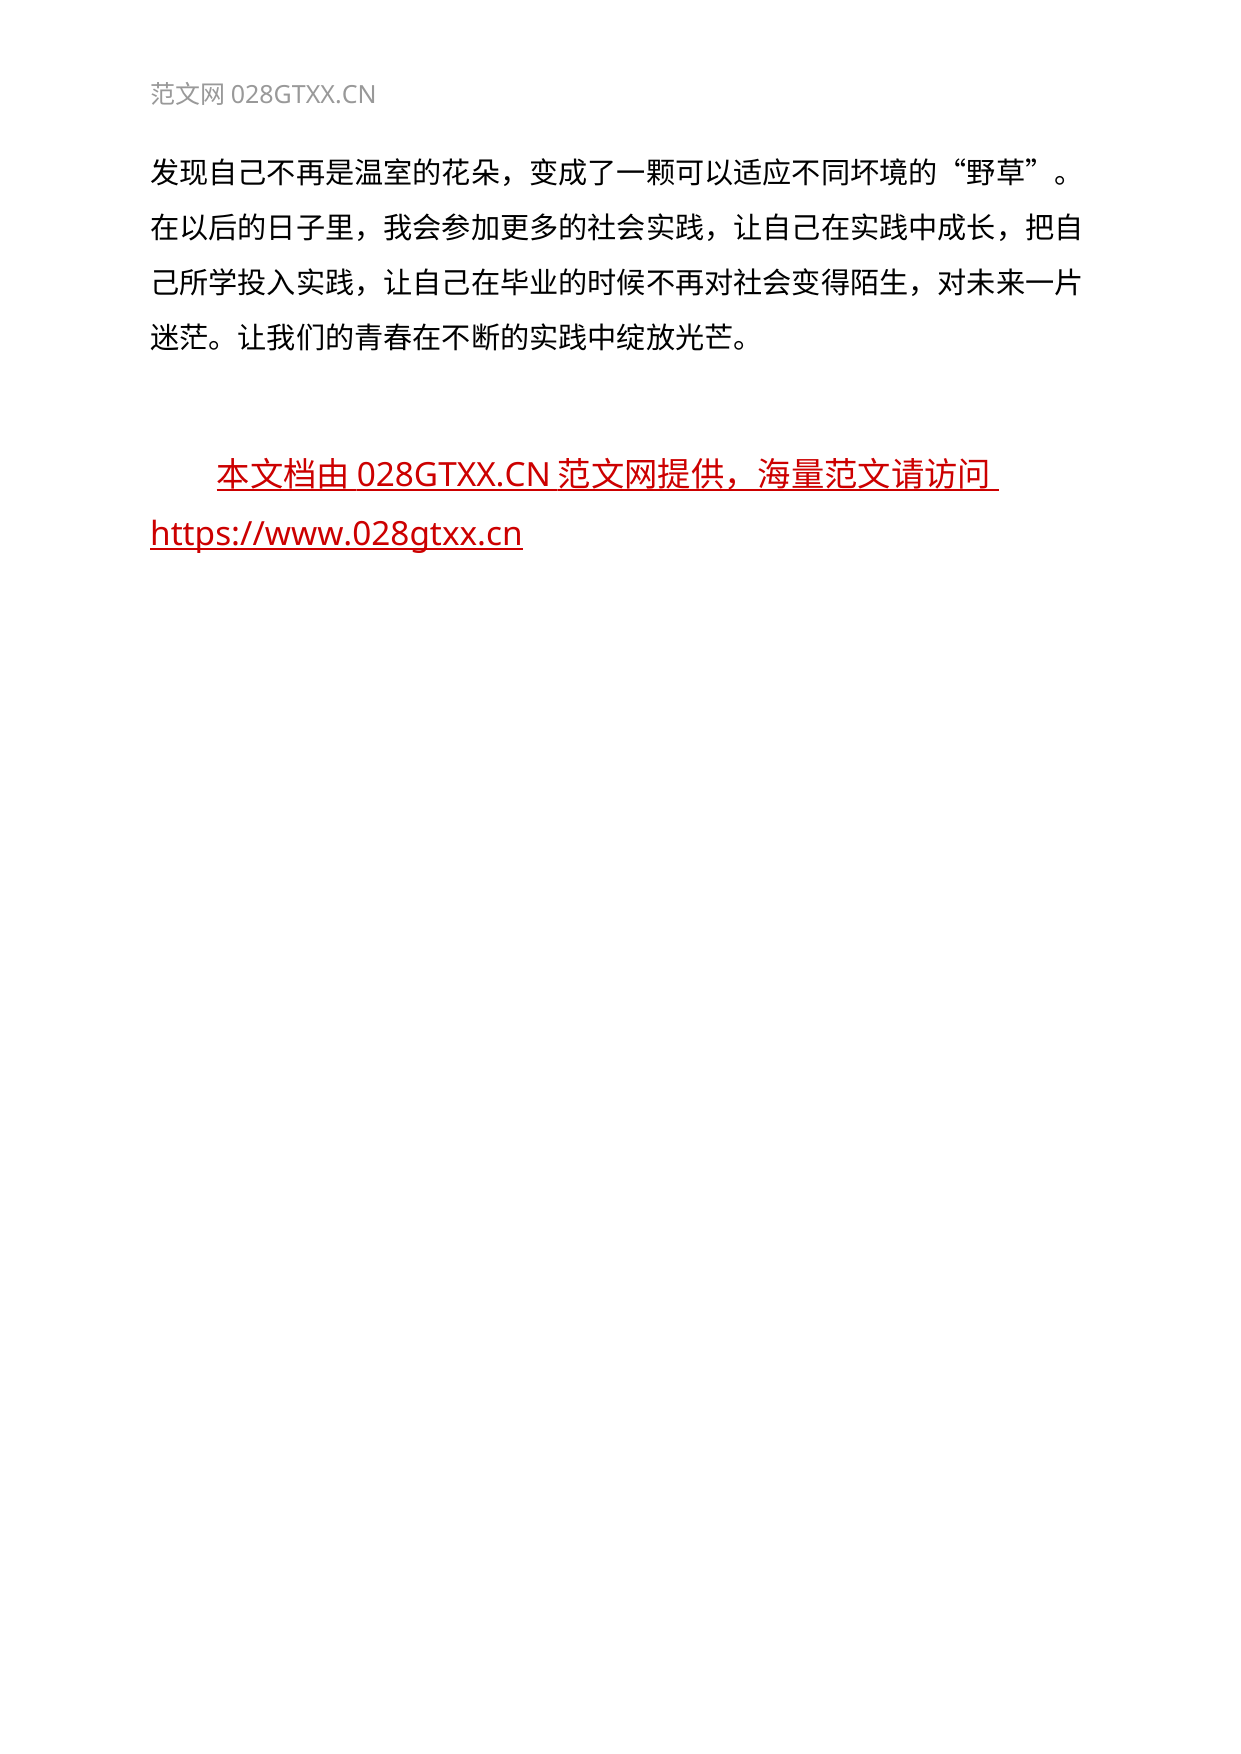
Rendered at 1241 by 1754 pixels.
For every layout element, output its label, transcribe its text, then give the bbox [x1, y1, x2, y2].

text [150, 150, 1090, 357]
text 本文档由028GTXX.CN范文网提供，海量范文请访问 https://www.028gtxx.cn [150, 448, 1090, 555]
